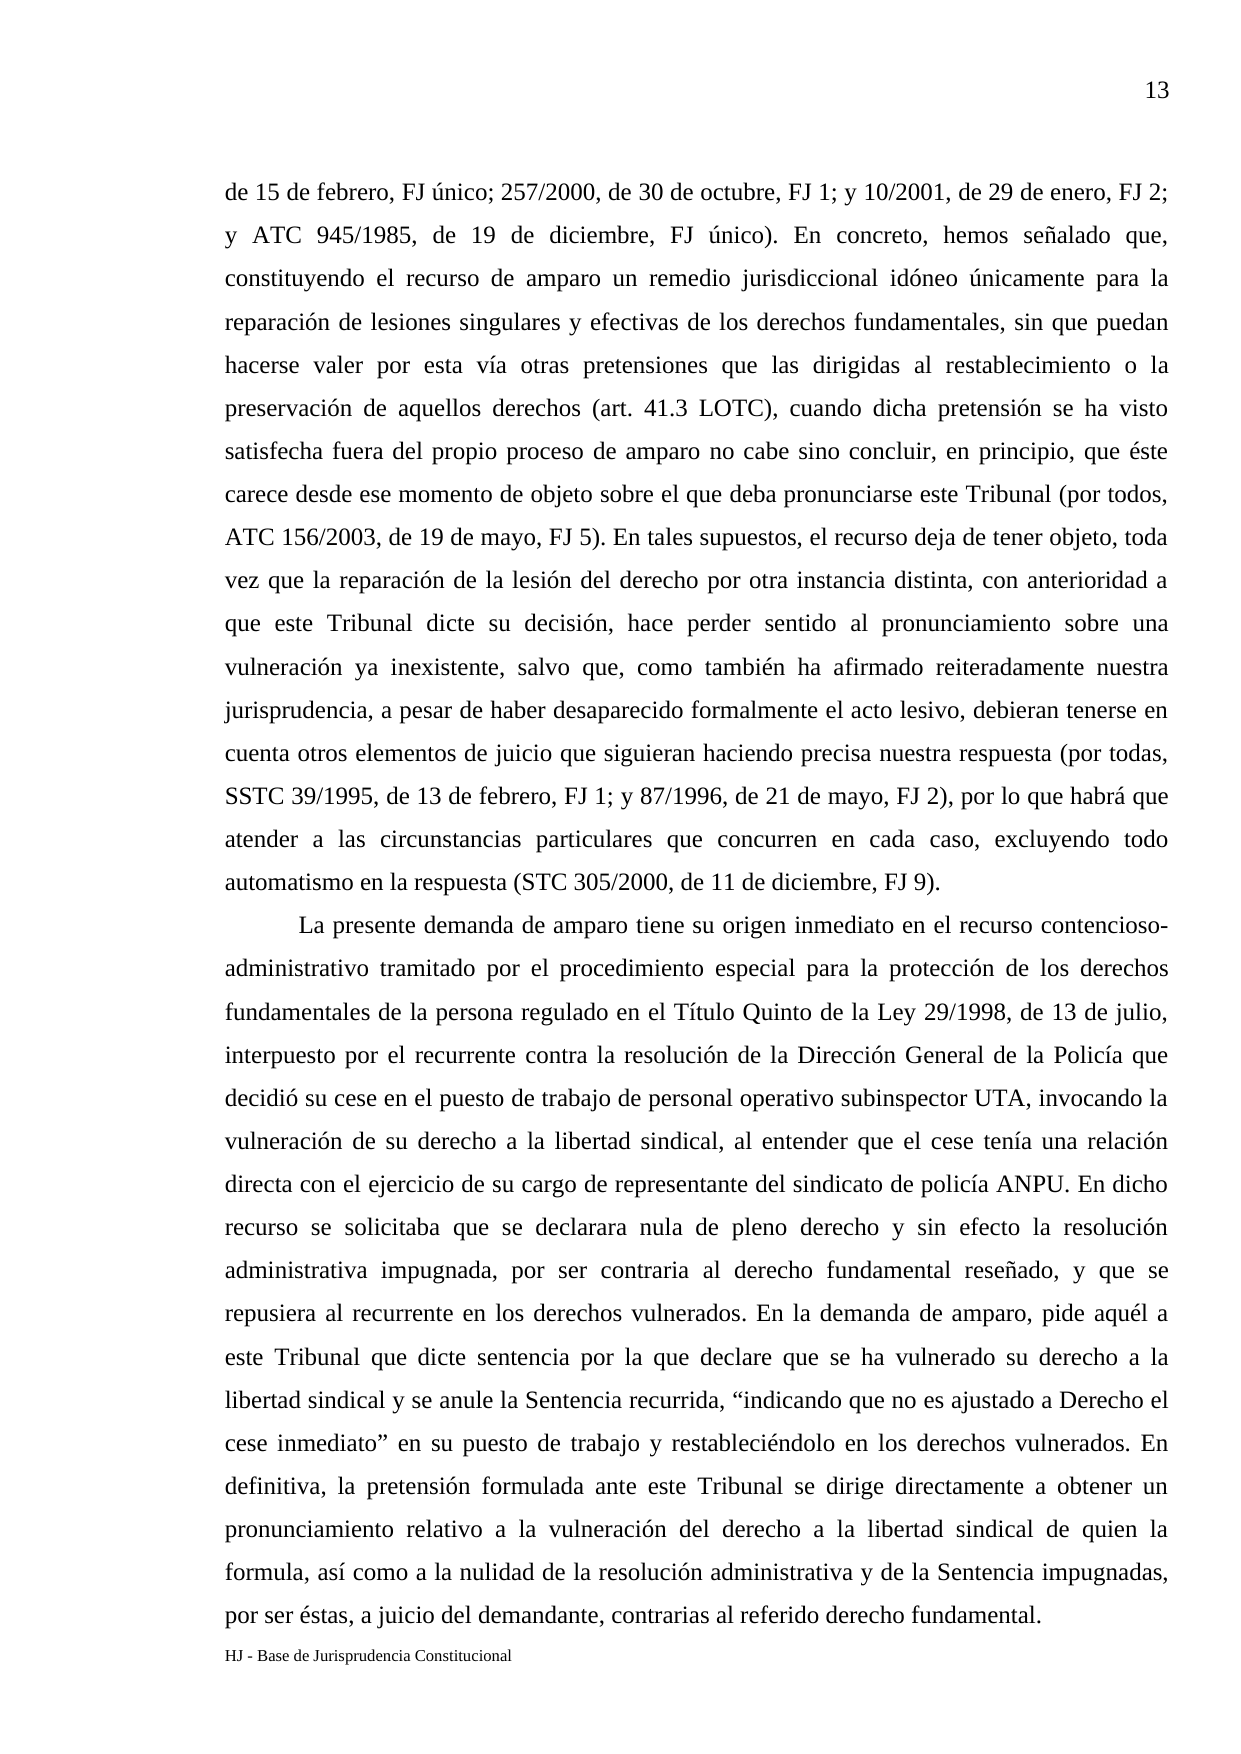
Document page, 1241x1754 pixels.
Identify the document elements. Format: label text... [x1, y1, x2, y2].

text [224, 177, 1169, 896]
text La presente demanda de amparo tiene su origen inmediato en el recurso contencioso- administrativo tramitado por el procedimiento especial para la protección de los derechos fundamentales de la persona regulado en el Título Quinto de la Ley 29/1998, de 13 de julio, interpuesto por el recurrente contra la resolución de la Dirección General de la Policía que decidió su cese en el puesto de trabajo de personal operativo subinspector UTA, invocando la vulneración de su derecho a la libertad sindical, al entender que el cese tenía una relación directa con el ejercicio de su cargo de representante del sindicato de policía ANPU. En dicho recurso se solicitaba que se declarara nula de pleno derecho y sin efecto la resolución administrativa impugnada, por ser contraria al derecho fundamental reseñado, y que se repusiera al recurrente en los derechos vulnerados. En la demanda de amparo, pide aquél a este Tribunal que dicte sentencia por la que declare que se ha vulnerado su derecho a la libertad sindical y se anule la Sentencia recurrida, “indicando que no es ajustado a Derecho el cese inmediato” en su puesto de trabajo y restableciéndolo en los derechos vulnerados. En definitiva, la pretensión formulada ante este Tribunal se dirige directamente a obtener un pronunciamiento relativo a la vulneración del derecho a la libertad sindical de quien la formula, así como a la nulidad de la resolución administrativa y de la Sentencia impugnadas, por ser éstas, a juicio del demandante, contrarias al referido derecho fundamental. [224, 910, 1169, 1629]
